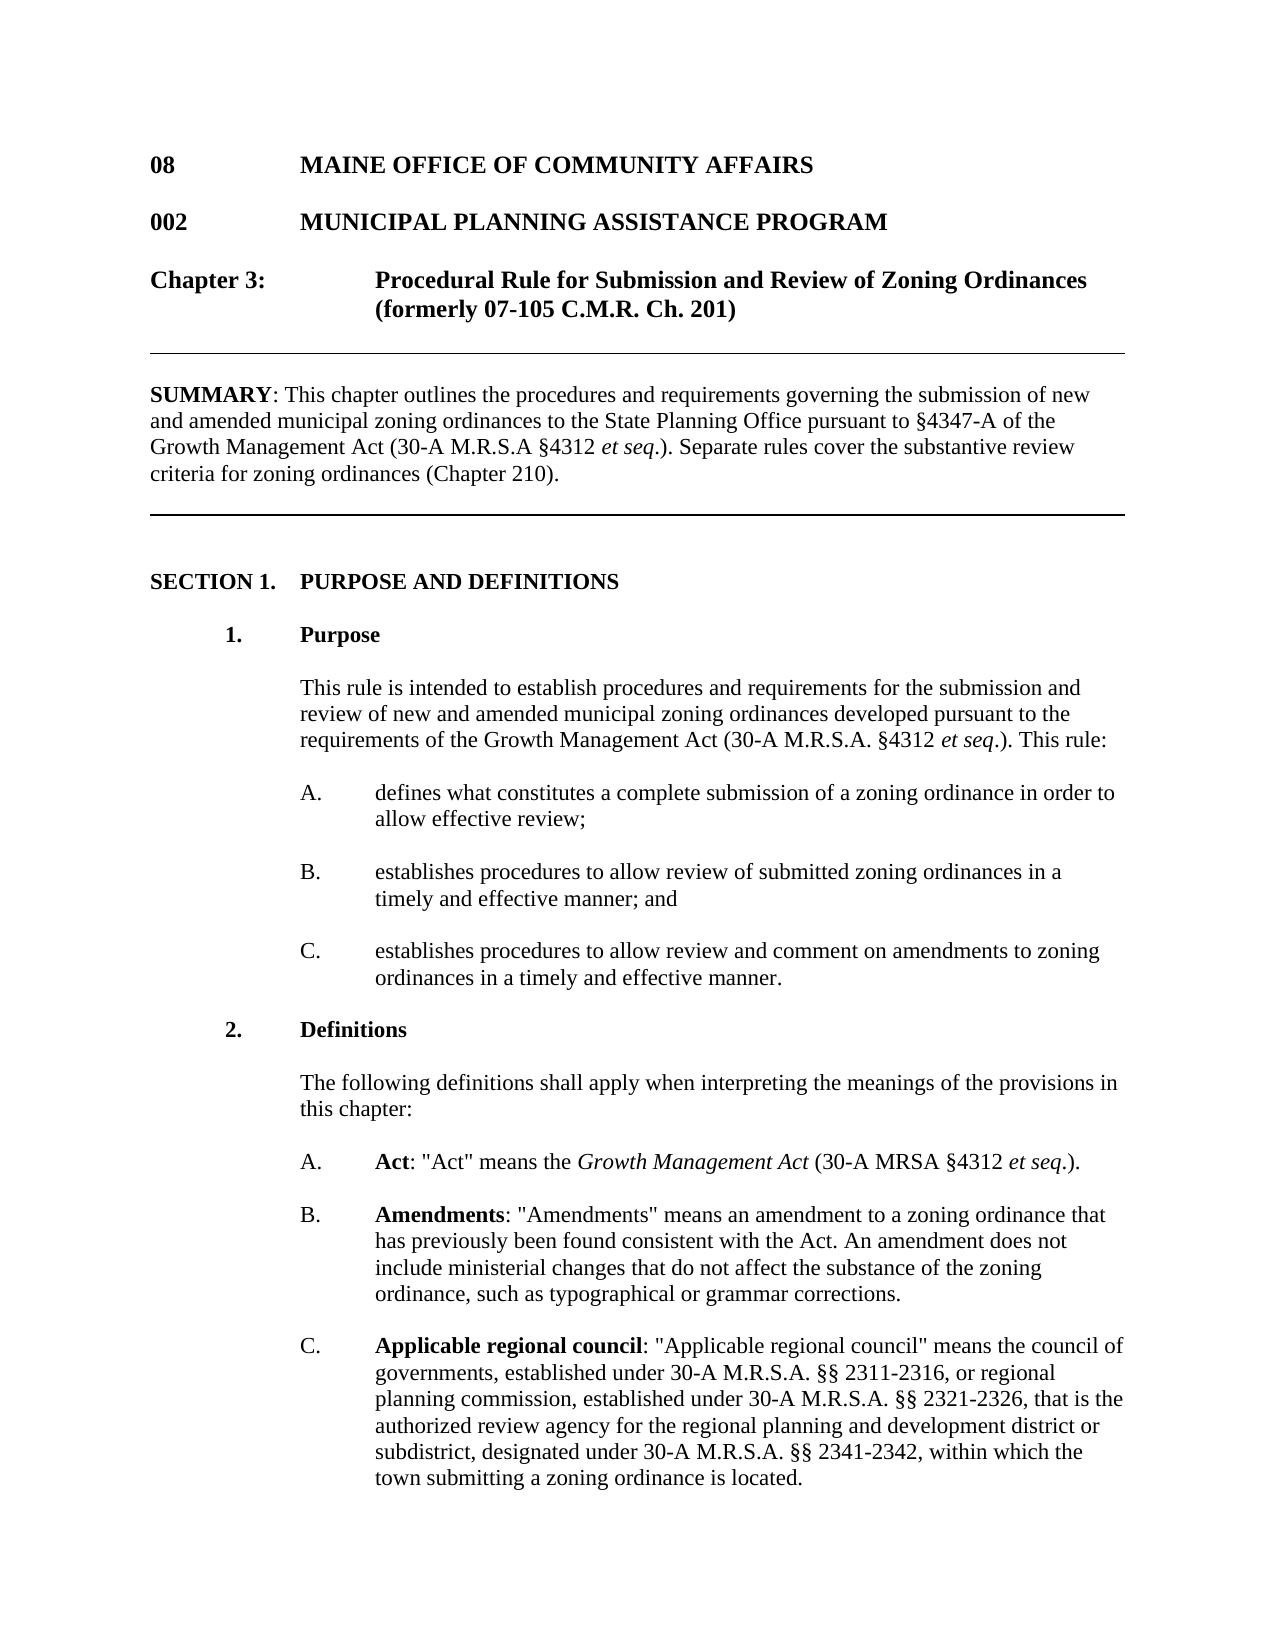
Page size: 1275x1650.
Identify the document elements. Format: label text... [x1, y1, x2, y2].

text C. Applicable regional council: "Applicable regional council" means the council of governments, established under 30-A M.R.S.A. §§ 2311-2316, or regional planning commission, established under 30-A M.R.S.A. §§ 2321-2326, that is the authorized review agency for the regional planning and development district or subdistrict, designated under 30-A M.R.S.A. §§ 2341-2342, within which the town submitting a zoning ordinance is located. [300, 1333, 1125, 1491]
subtitle 1. Purpose [150, 621, 1125, 647]
subtitle 2. Definitions [225, 1016, 1125, 1043]
text The following definitions shall apply when interpreting the meanings of the provisions in this chapter: [300, 1069, 1125, 1122]
text A. Act: "Act" means the Growth Management Act (30-A MRSA §4312 et seq.). [300, 1148, 1125, 1174]
text SUMMARY: This chapter outlines the procedures and requirements governing the submission of new and amended municipal zoning ordinances to the State Planning Office pursuant to §4347-A of the Growth Management Act (30-A M.R.S.A §4312 et seq.). Separate rules cover the substantive review criteria for zoning ordinances (Chapter 210). [150, 381, 1125, 486]
subtitle 08 MAINE OFFICE OF COMMUNITY AFFAIRS [150, 150, 1125, 179]
list B. Amendments: "Amendments" means an amendment to a zoning ordinance that has previously been found consistent with the Act. An amendment does not include ministerial changes that do not affect the substance of the zoning ordinance, such as typographical or grammar corrections. [300, 1201, 1125, 1306]
text B. establishes procedures to allow review of submitted zoning ordinances in a timely and effective manner; and [300, 858, 1125, 911]
text A. defines what constitutes a complete submission of a zoning ordinance in order to allow effective review; [300, 779, 1125, 832]
subtitle SECTION 1. PURPOSE AND DEFINITIONS [150, 568, 1125, 595]
text This rule is intended to establish procedures and requirements for the submission and review of new and amended municipal zoning ordinances developed pursuant to the requirements of the Growth Management Act (30-A M.R.S.A. §4312 et seq.). This rule: [225, 674, 1125, 753]
text Chapter 3: Procedural Rule for Submission and Review of Zoning Ordinances (formerly 07-105 C.M.R. Ch. 201) [150, 265, 1162, 322]
text 002 MUNICIPAL PLANNING ASSISTANCE PROGRAM [150, 207, 1125, 236]
text C. establishes procedures to allow review and comment on amendments to zoning ordinances in a timely and effective manner. [300, 937, 1125, 990]
